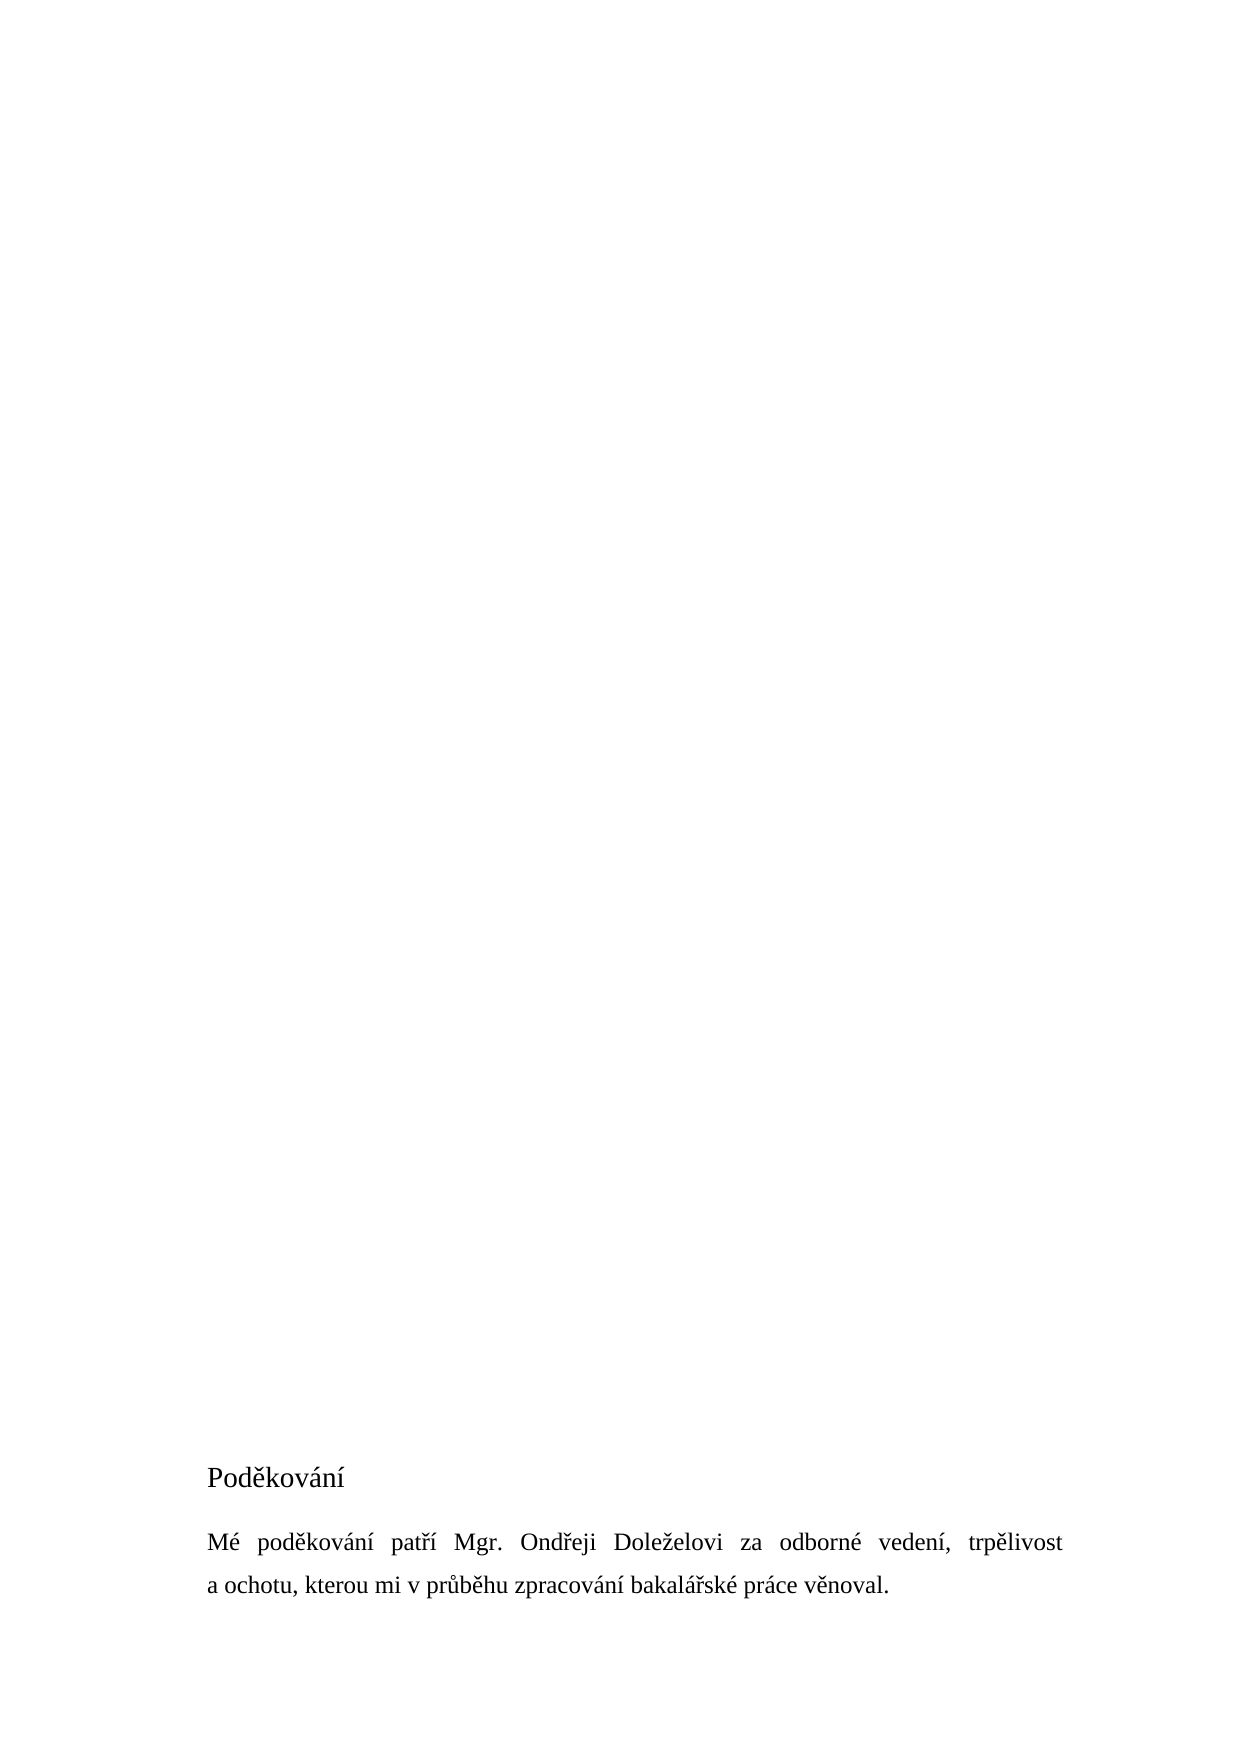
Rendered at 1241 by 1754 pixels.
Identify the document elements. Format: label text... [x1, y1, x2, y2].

text Mé poděkování patří Mgr. Ondřeji Doleželovi za odborné vedení, trpělivost a ochotu, kterou mi v průběhu zpracování bakalářské práce věnoval. [207, 1556, 1063, 1599]
text Poděkování [207, 1460, 1063, 1493]
